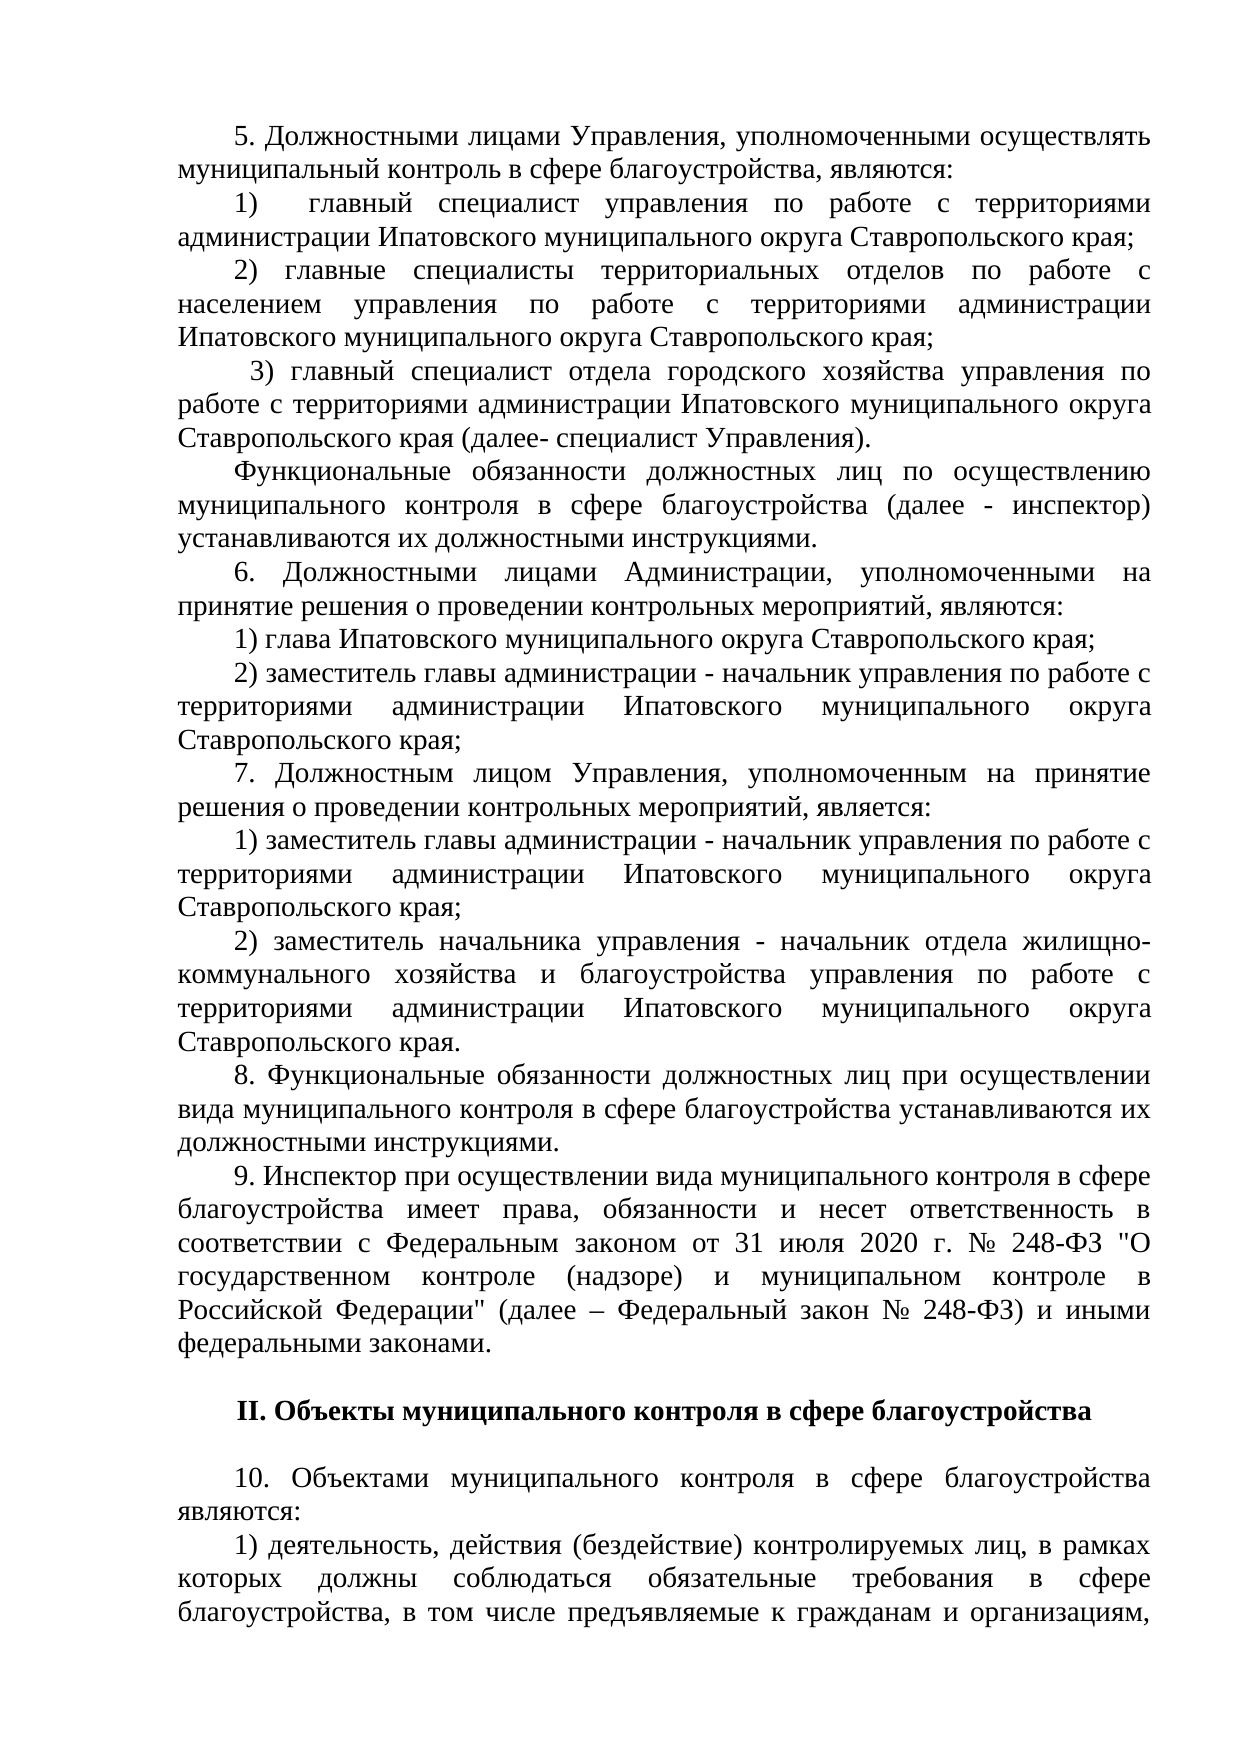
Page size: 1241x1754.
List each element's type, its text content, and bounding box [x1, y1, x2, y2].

text 2) заместитель начальника управления - начальник отдела жилищно-коммунального хозяйства и благоустройства управления по работе с территориями администрации Ипатовского муниципального округа Ставропольского края. [177, 923, 1152, 1057]
text 2) главные специалисты территориальных отделов по работе с населением управления по работе с территориями администрации Ипатовского муниципального округа Ставропольского края; [177, 252, 1152, 353]
text 5. Должностными лицами Управления, уполномоченными осуществлять муниципальный контроль в сфере благоустройства, являются: [177, 118, 1152, 185]
text 6. Должностными лицами Администрации, уполномоченными на принятие решения о проведении контрольных мероприятий, являются: [177, 554, 1152, 621]
text Функциональные обязанности должностных лиц по осуществлению муниципального контроля в сфере благоустройства (далее - инспектор) устанавливаются их должностными инструкциями. [177, 453, 1152, 554]
text 2) заместитель главы администрации - начальник управления по работе с территориями администрации Ипатовского муниципального округа Ставропольского края; [177, 655, 1152, 755]
text 10. Объектами муниципального контроля в сфере благоустройства являются: [177, 1460, 1152, 1527]
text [177, 1527, 1152, 1627]
text 8. Функциональные обязанности должностных лиц при осуществлении вида муниципального контроля в сфере благоустройства устанавливаются их должностными инструкциями. [177, 1057, 1152, 1158]
text 7. Должностным лицом Управления, уполномоченным на принятие решения о проведении контрольных мероприятий, является: [177, 755, 1152, 822]
text 1) заместитель главы администрации - начальник управления по работе с территориями администрации Ипатовского муниципального округа Ставропольского края; [177, 822, 1152, 923]
text II. Объекты муниципального контроля в сфере благоустройства [177, 1393, 1152, 1426]
text 1) главный специалист управления по работе с территориями администрации Ипатовского муниципального округа Ставропольского края; [177, 185, 1152, 252]
text 9. Инспектор при осуществлении вида муниципального контроля в сфере благоустройства имеет права, обязанности и несет ответственность в соответствии с Федеральным законом от 31 июля 2020 г. № 248-ФЗ "О государственном контроле (надзоре) и муниципальном контроле в Российской Федерации" (далее – Федеральный закон № 248-ФЗ) и иными федеральными законами. [177, 1158, 1152, 1359]
text 1) глава Ипатовского муниципального округа Ставропольского края; [177, 621, 1152, 655]
text 3) главный специалист отдела городского хозяйства управления по работе с территориями администрации Ипатовского муниципального округа Ставропольского края (далее- специалист Управления). [177, 353, 1152, 453]
